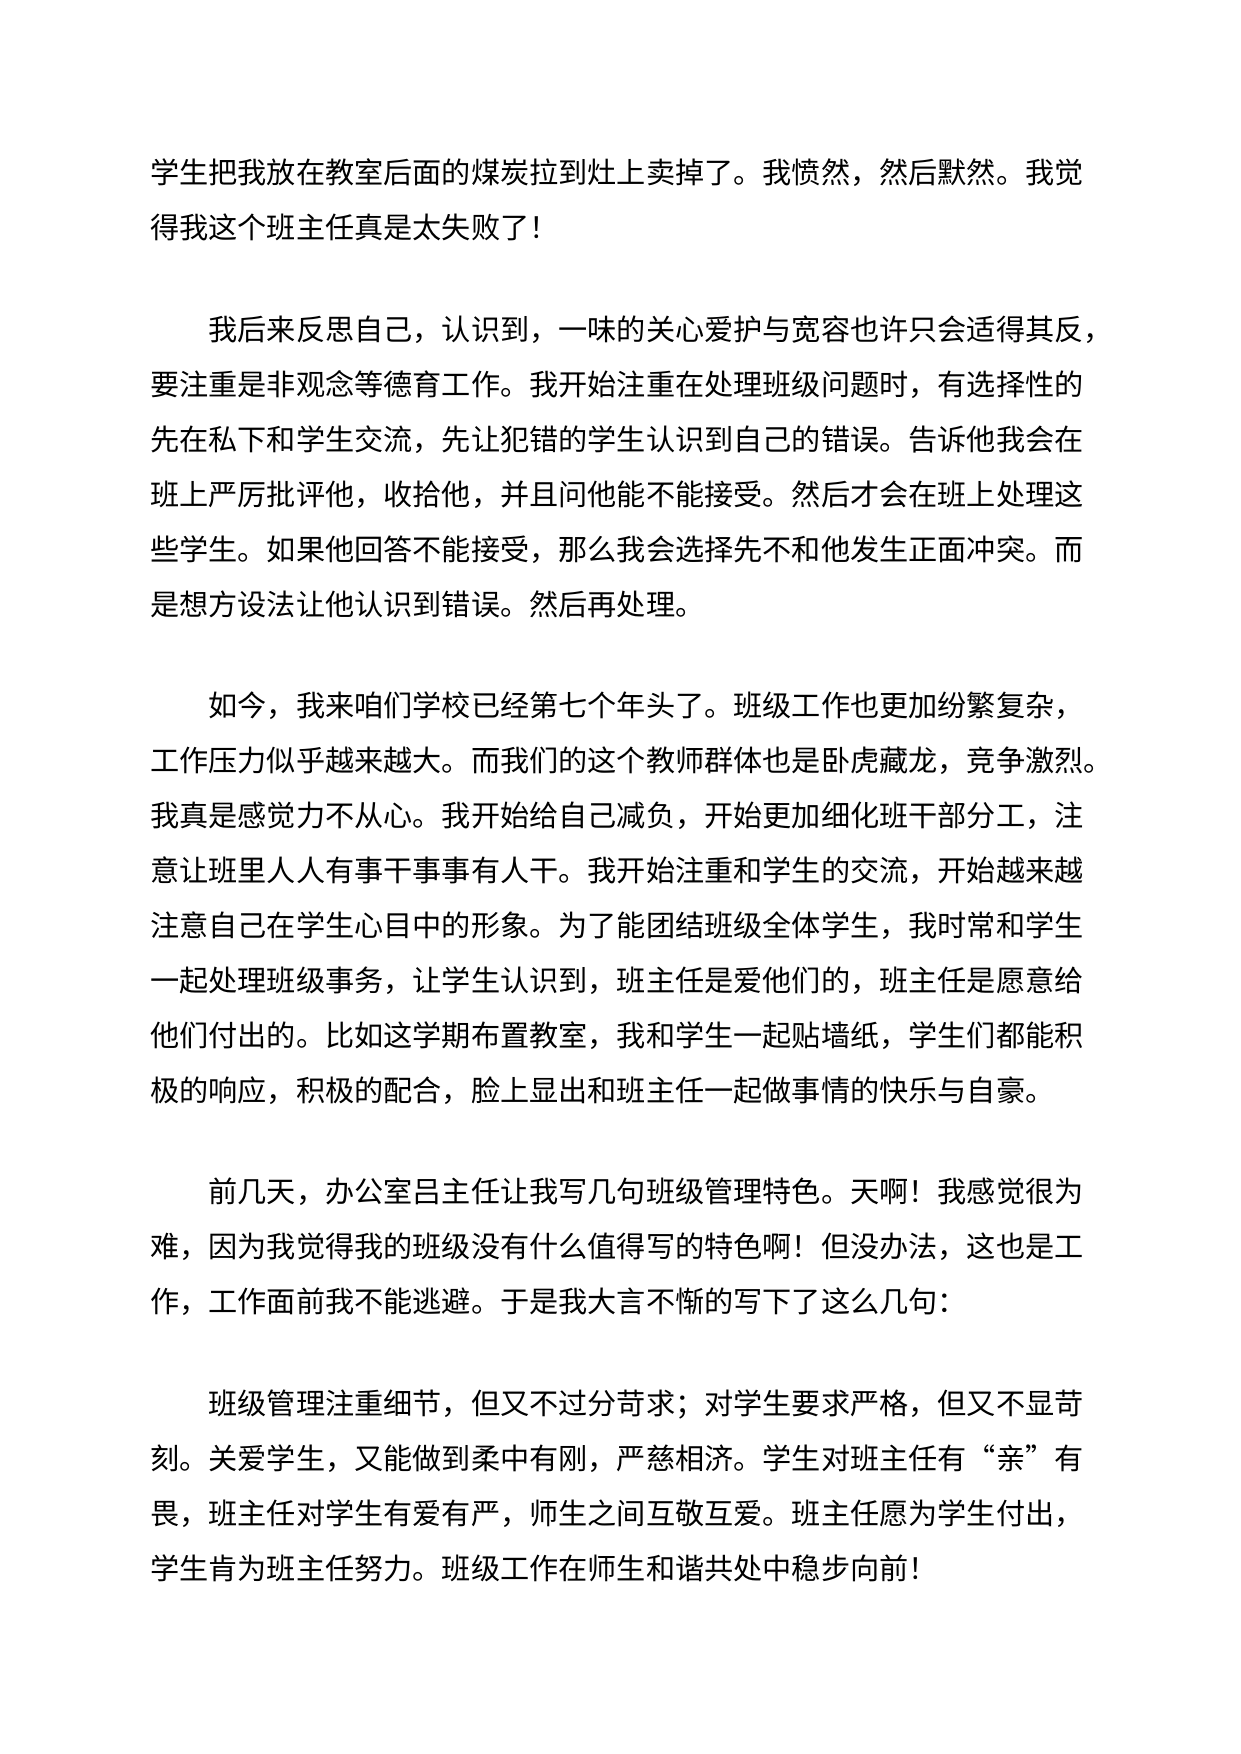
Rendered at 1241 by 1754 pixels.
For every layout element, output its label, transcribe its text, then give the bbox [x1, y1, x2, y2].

text 班级管理注重细节，但又不过分苛求；对学生要求严格，但又不显苛刻。关爱学生，又能做到柔中有刚，严慈相济。学生对班主任有“亲”有畏，班主任对学生有爱有严，师生之间互敬互爱。班主任愿为学生付出，学生肯为班主任努力。班级工作在师生和谐共处中稳步向前！ [150, 1381, 1090, 1587]
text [150, 150, 1090, 247]
text 前几天，办公室吕主任让我写几句班级管理特色。天啊！我感觉很为难，因为我觉得我的班级没有什么值得写的特色啊！但没办法，这也是工作，工作面前我不能逃避。于是我大言不惭的写下了这么几句： [150, 1169, 1090, 1321]
text 如今，我来咱们学校已经第七个年头了。班级工作也更加纷繁复杂，工作压力似乎越来越大。而我们的这个教师群体也是卧虎藏龙，竞争激烈。我真是感觉力不从心。我开始给自己减负，开始更加细化班干部分工，注意让班里人人有事干事事有人干。我开始注重和学生的交流，开始越来越注意自己在学生心目中的形象。为了能团结班级全体学生，我时常和学生一起处理班级事务，让学生认识到，班主任是爱他们的，班主任是愿意给他们付出的。比如这学期布置教室，我和学生一起贴墙纸，学生们都能积极的响应，积极的配合，脸上显出和班主任一起做事情的快乐与自豪。 [150, 683, 1090, 1109]
text 我后来反思自己，认识到，一味的关心爱护与宽容也许只会适得其反，要注重是非观念等德育工作。我开始注重在处理班级问题时，有选择性的先在私下和学生交流，先让犯错的学生认识到自己的错误。告诉他我会在班上严厉批评他，收拾他，并且问他能不能接受。然后才会在班上处理这些学生。如果他回答不能接受，那么我会选择先不和他发生正面冲突。而是想方设法让他认识到错误。然后再处理。 [150, 307, 1090, 623]
